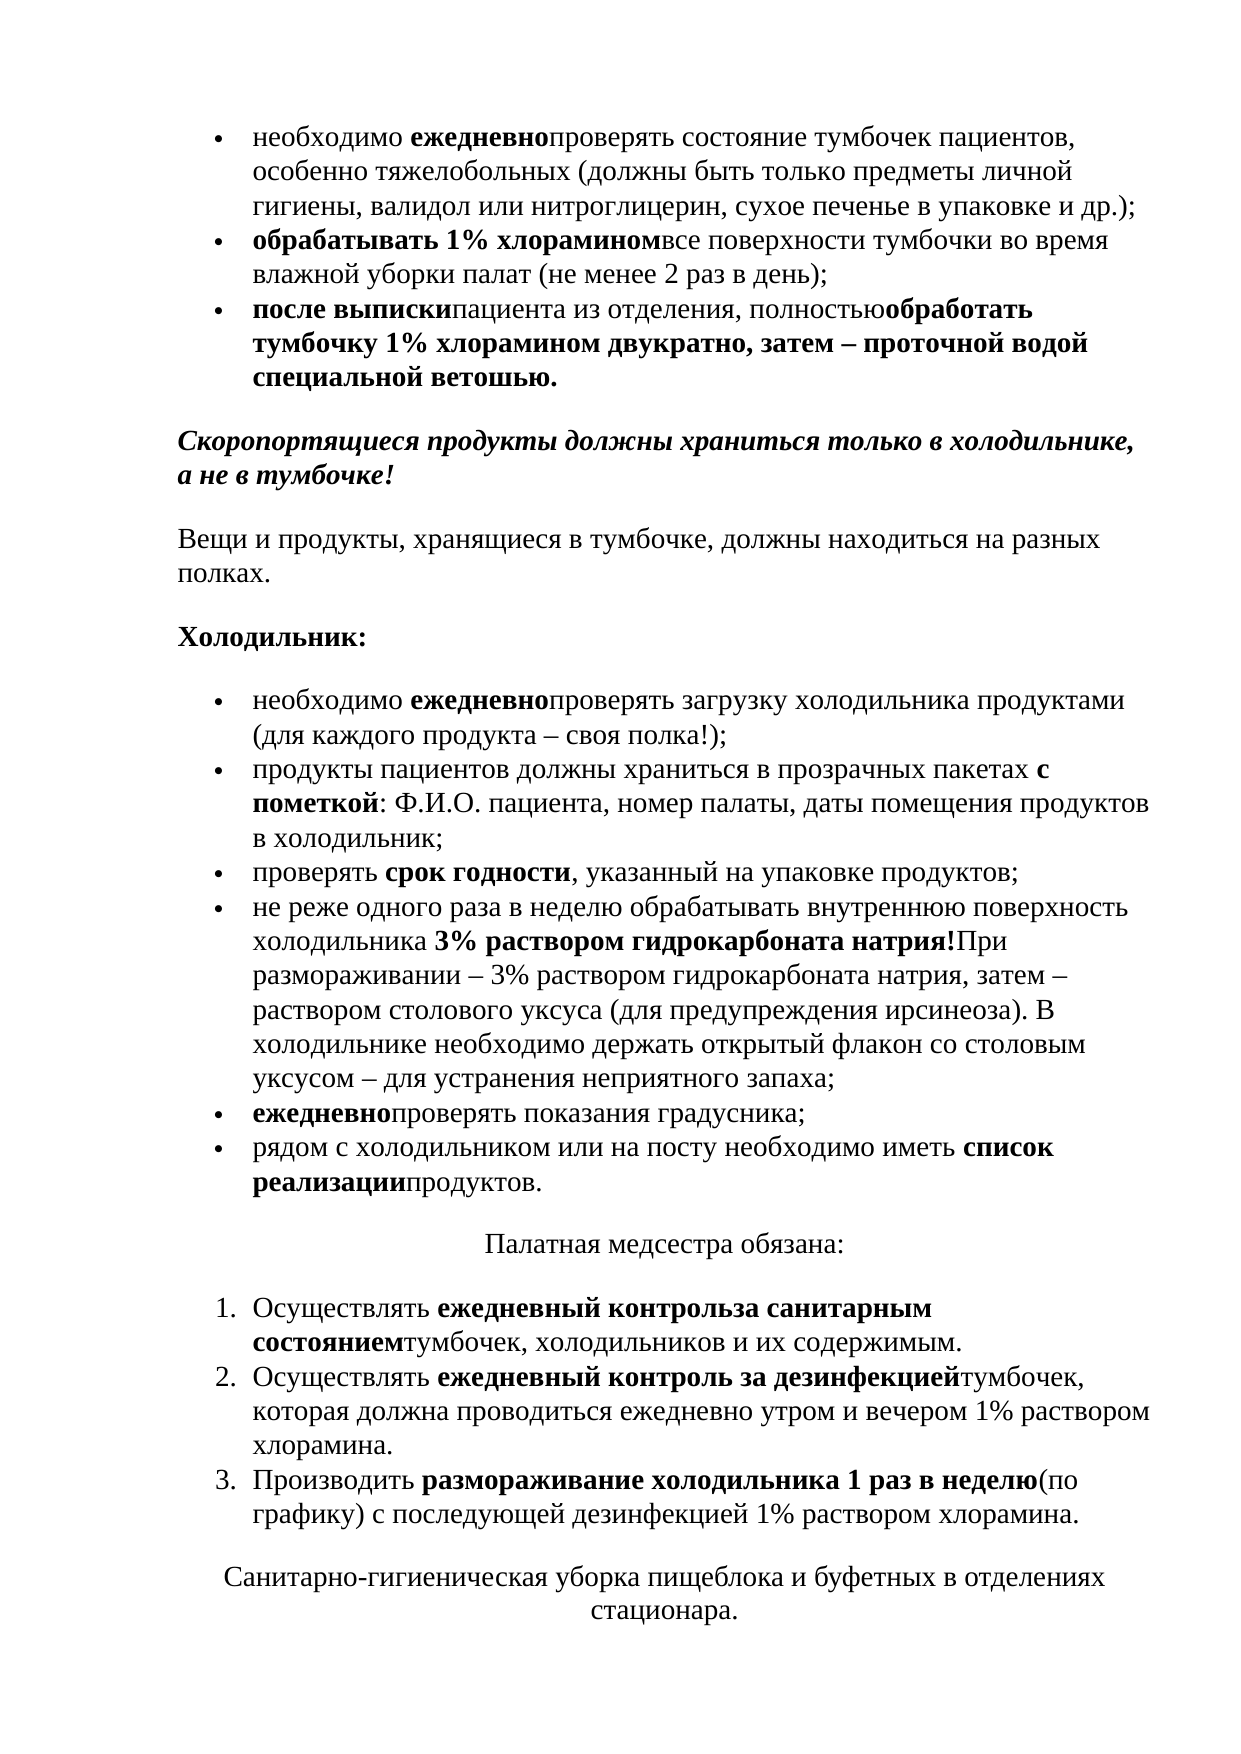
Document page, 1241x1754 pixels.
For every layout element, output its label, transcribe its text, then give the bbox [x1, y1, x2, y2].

list ежедневнопроверять показания градусника; [215, 1577, 1152, 1611]
text Убрать остатки пищи. Вымыть и осушить руки. [177, 216, 1152, 250]
text Тумбочка: [177, 537, 1152, 572]
text Не нужно оставлять на тумбочке у постели пациента остывшую пищу. [177, 279, 1152, 314]
list не реже одного раза в неделю обрабатывать внутреннюю поверхность холодильника 3% раствором гидрокарбоната натрия!При размораживании – 3% раствором гидрокарбоната натрия, затем – раствором столового уксуса (для предупреждения ирсинеоза). В холодильнике необходимо держать открытый флакон со столовым уксусом – для устранения неприятного запаха; [215, 1371, 1152, 1577]
list продукты пациентов должны храниться в прозрачных пакетах с пометкой: Ф.И.О. пациента, номер палаты, даты помещения продуктов в холодильник; [215, 1233, 1152, 1336]
list необходимо ежедневнопроверять состояние тумбочек пациентов, особенно тяжелобольных (должны быть только предметы личной гигиены, валидол или нитроглицерин, сухое печенье в упаковке и др.); [215, 601, 1152, 704]
list обрабатывать 1% хлораминомвсе поверхности тумбочки во время влажной уборки палат (не менее 2 раз в день); [215, 704, 1152, 773]
text Вещи и продукты, хранящиеся в тумбочке, должны находиться на разных полках. [177, 1003, 1152, 1072]
text Цель: соблюдение санитарно-противоэпидемического режима, профилактика ВБИ, пищевых отравлений. [177, 439, 1152, 508]
text Помочь пациенту занять удобное положение (обеспечивается необходимый комфорт). [177, 118, 1152, 187]
list после выпискипациента из отделения, полностьюобработать тумбочку 1% хлорамином двукратно, затем – проточной водой специальной ветошью. [215, 773, 1152, 876]
text Контроль за санитарным состоянием тумбочек, холодильников, за ассортиментом и сроками хранения продуктов. [177, 343, 1152, 410]
text Скоропортящиеся продукты должны храниться только в холодильнике, а не в тумбочке! [177, 905, 1152, 974]
list проверять срок годности, указанный на упаковке продуктов; [215, 1336, 1152, 1371]
text Холодильник: [177, 1101, 1152, 1135]
list необходимо ежедневнопроверять загрузку холодильника продуктами (для каждого продукта – своя полка!); [215, 1164, 1152, 1233]
